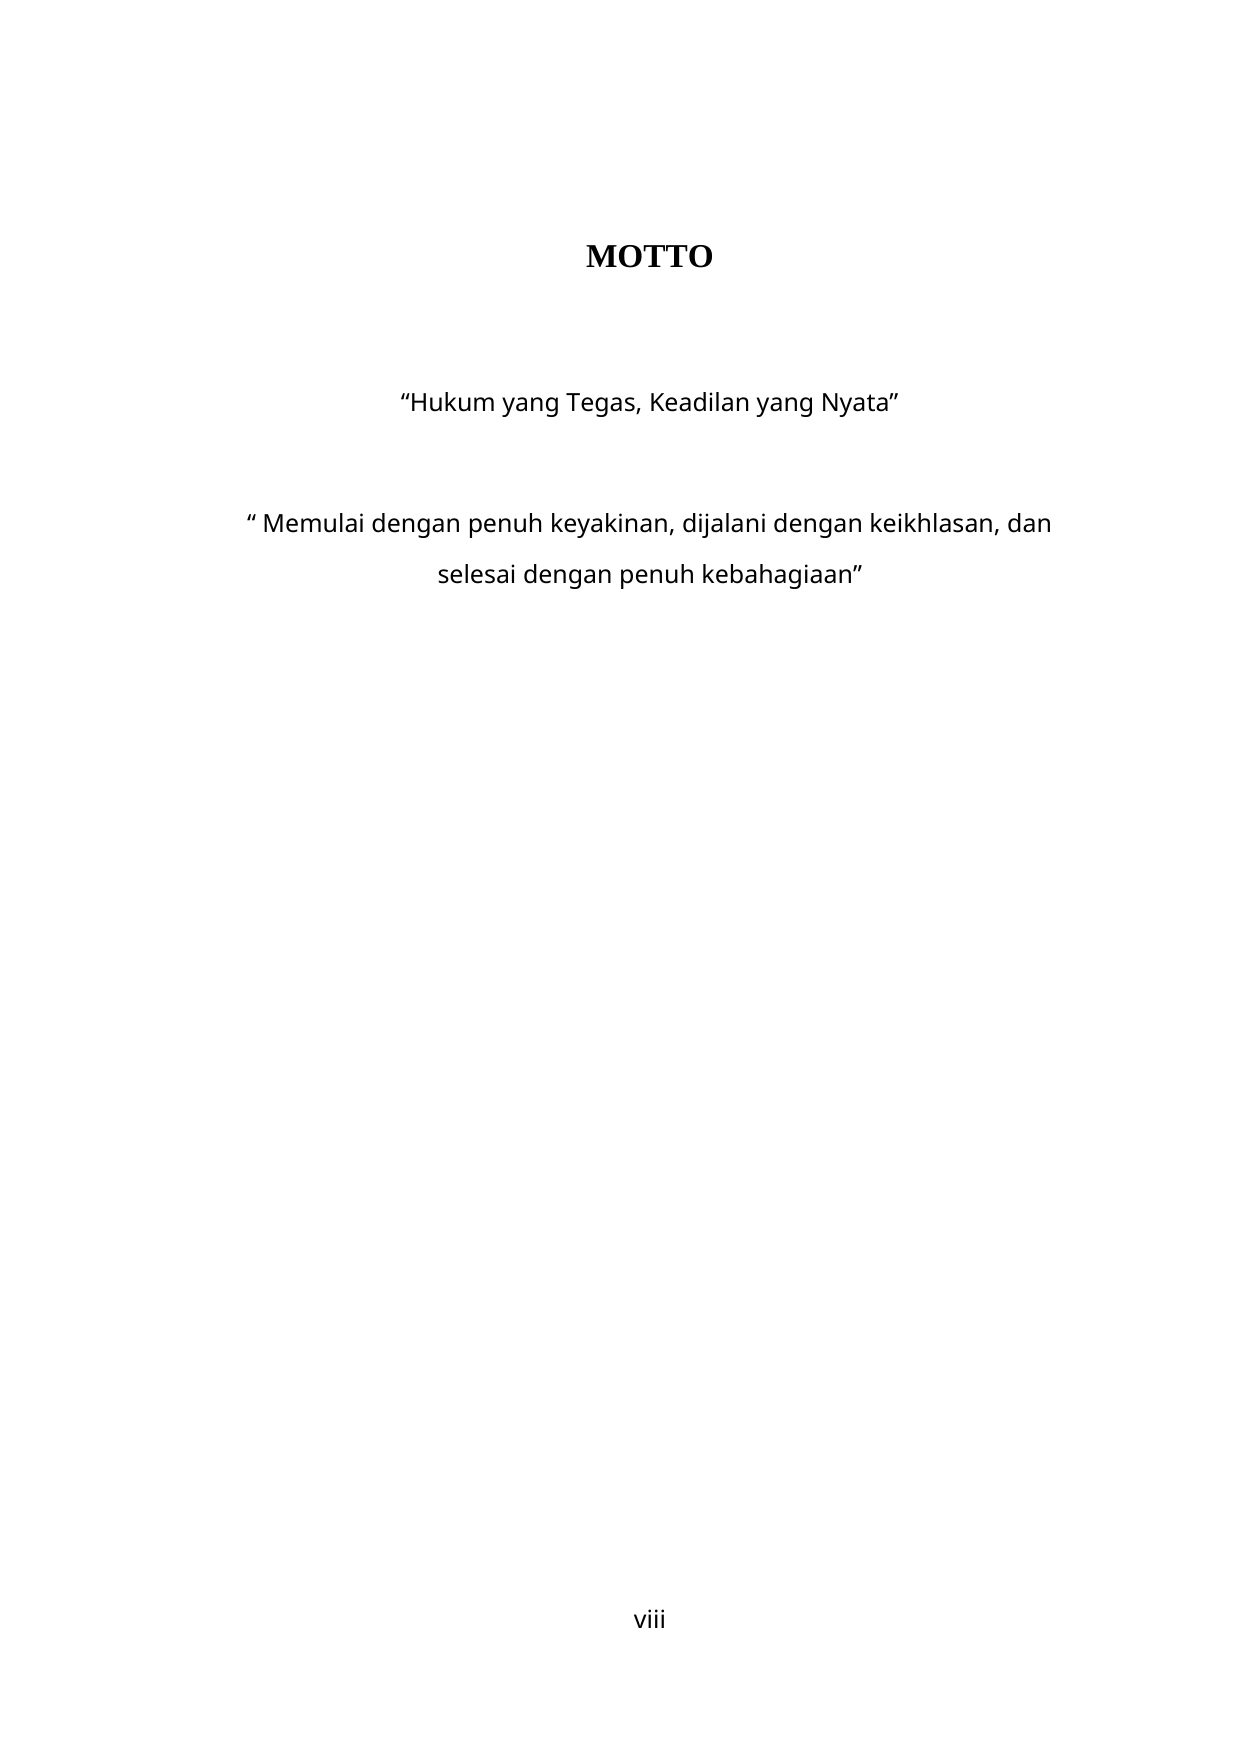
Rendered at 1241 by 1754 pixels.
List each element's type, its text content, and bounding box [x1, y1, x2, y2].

text MOTTO [236, 236, 1063, 274]
text “ Memulai dengan penuh keyakinan, dijalani dengan keikhlasan, dan selesai dengan penuh kebahagiaan” [236, 506, 1063, 591]
text “Hukum yang Tegas, Keadilan yang Nyata” [236, 384, 1063, 419]
